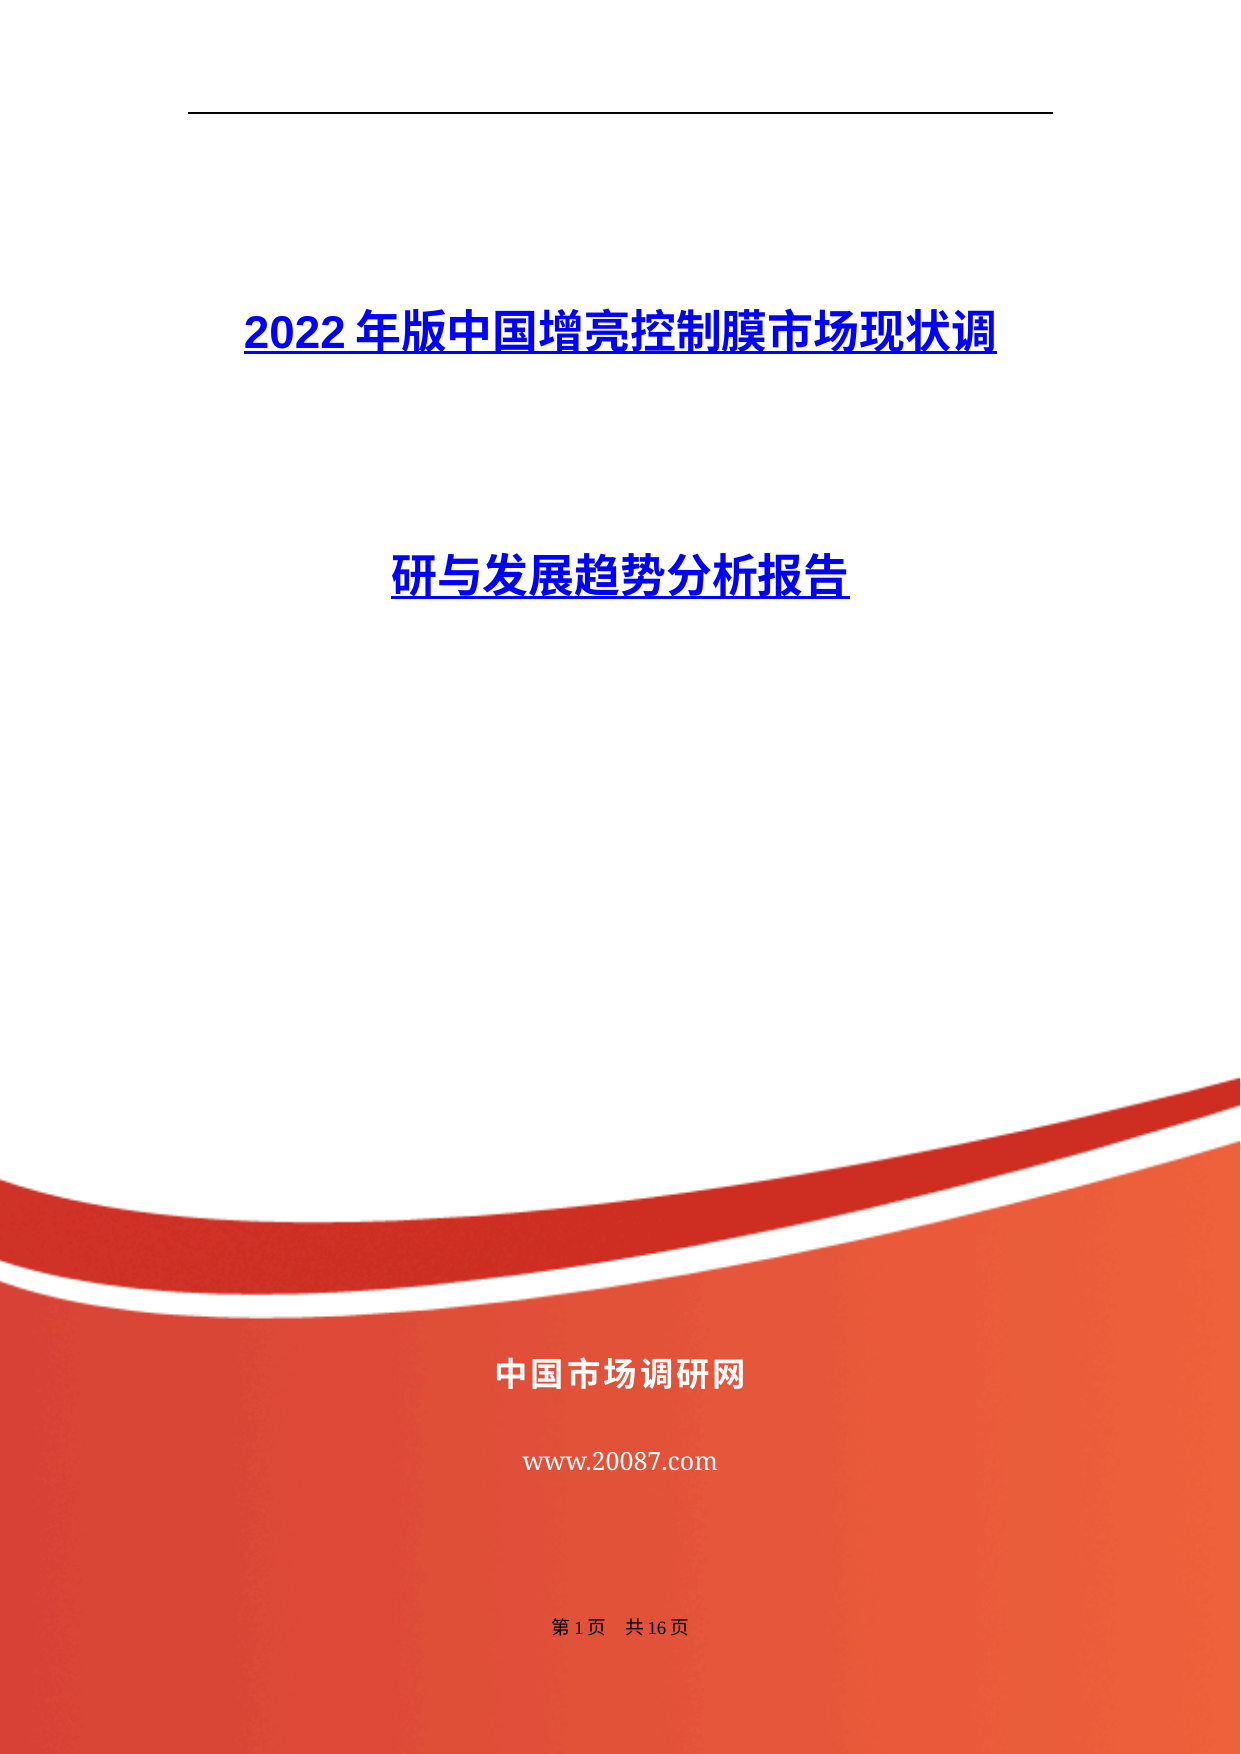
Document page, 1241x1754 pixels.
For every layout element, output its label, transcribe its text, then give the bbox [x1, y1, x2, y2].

table_header 2022年版中国增亮控制膜市场现状调研与发展趋势分析报告 [188, 207, 1053, 773]
subtitle 中国市场调研网 [187, 1339, 1053, 1404]
picture [0, 1006, 1241, 1754]
text www.20087.com [187, 1428, 1053, 1493]
